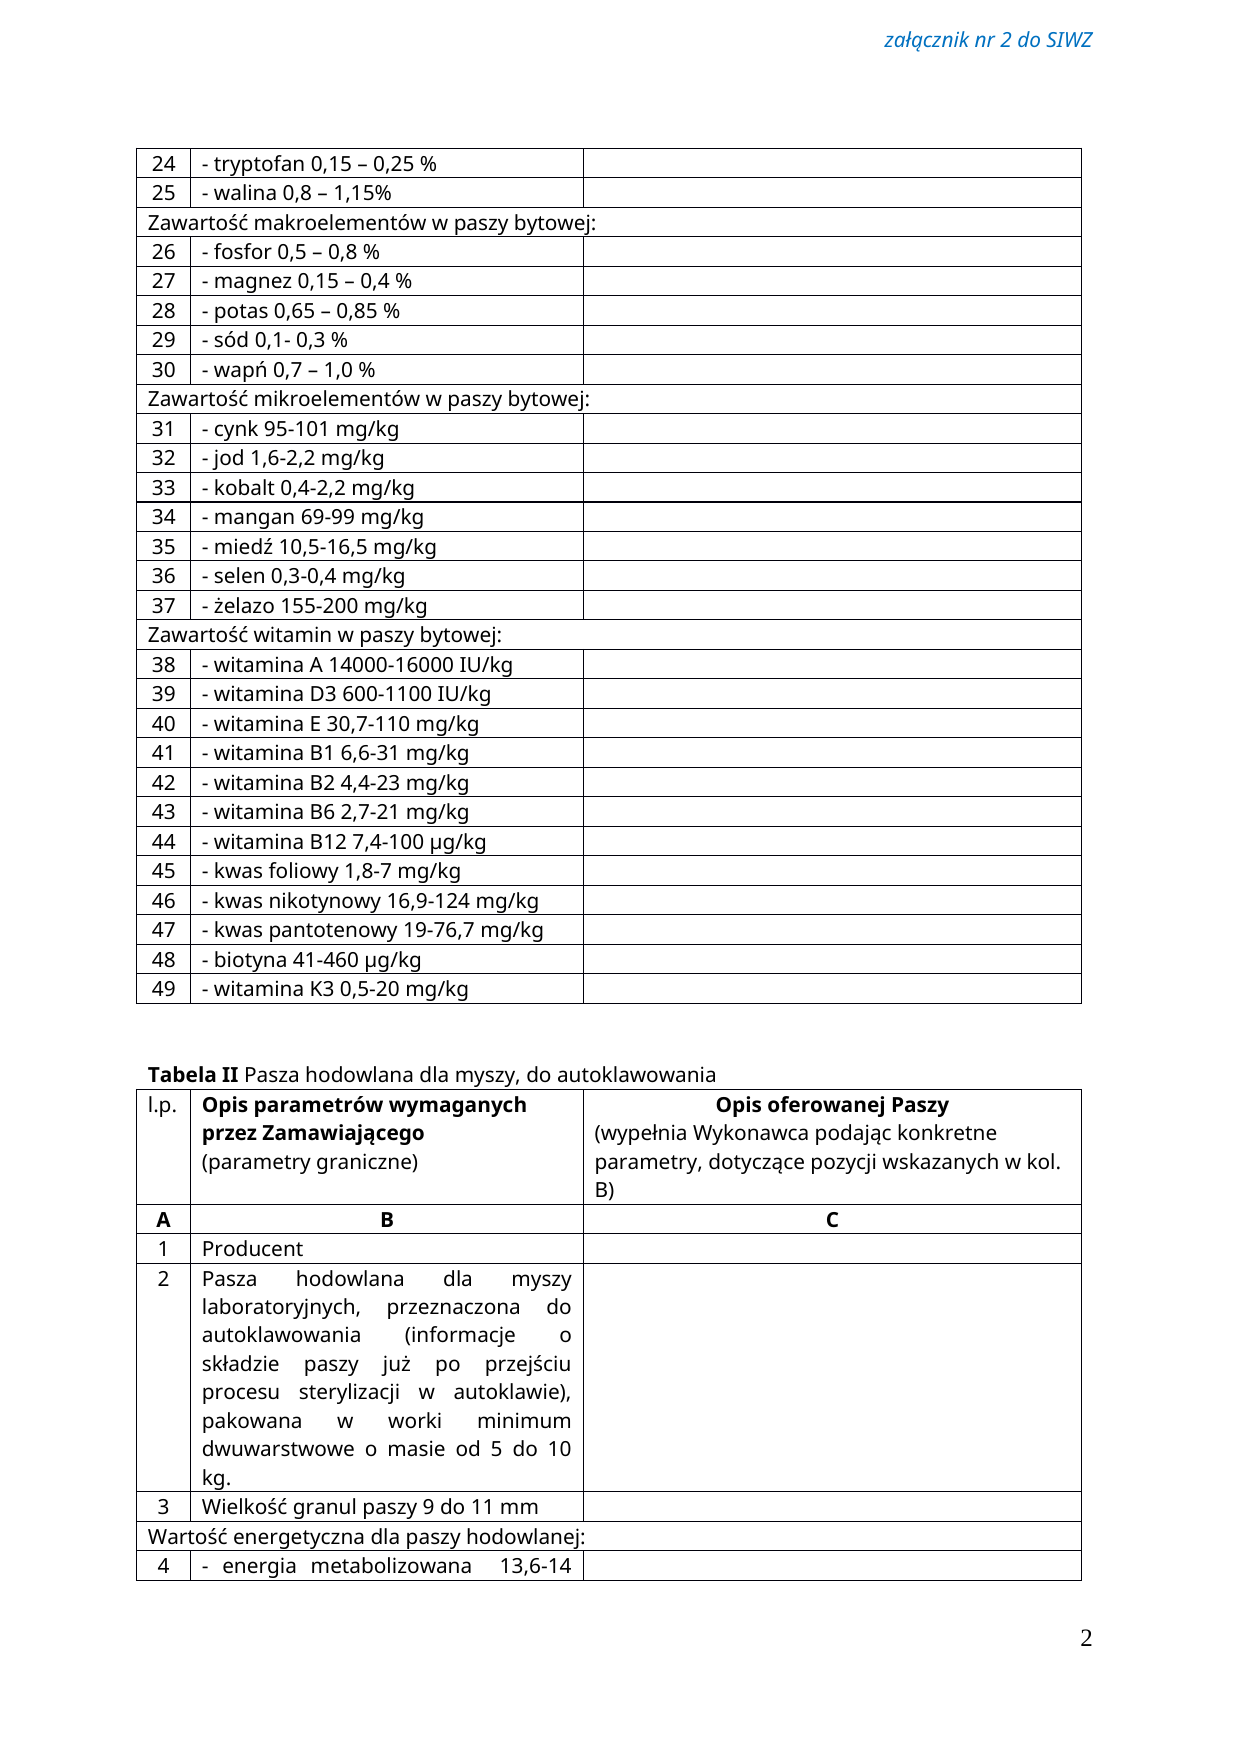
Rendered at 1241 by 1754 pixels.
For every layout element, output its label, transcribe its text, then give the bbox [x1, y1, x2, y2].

table_cell 1 [137, 1234, 190, 1263]
table_cell 36 [137, 561, 190, 590]
table_cell 39 [137, 679, 190, 708]
table_cell [584, 267, 1081, 295]
table_cell [584, 827, 1081, 855]
table_cell - wapń 0,7 – 1,0 % [191, 355, 583, 383]
table_cell [584, 945, 1081, 973]
table_cell - żelazo 155-200 mg/kg [191, 591, 583, 619]
table_cell 40 [137, 709, 190, 737]
table_cell [584, 473, 1081, 501]
table_cell 25 [137, 178, 190, 207]
table_cell 47 [137, 915, 190, 944]
table_cell 33 [137, 473, 190, 501]
table_header l.p. [137, 1090, 190, 1204]
table_cell [584, 974, 1081, 1003]
table_cell [584, 1264, 1081, 1491]
table_cell [584, 237, 1081, 266]
text Tabela II Pasza hodowlana dla myszy, do autoklawowania [148, 1061, 1092, 1089]
table_cell 24 [137, 149, 190, 177]
table_cell - potas 0,65 – 0,85 % [191, 296, 583, 324]
table_cell [584, 503, 1081, 531]
table_cell - kwas foliowy 1,8-7 mg/kg [191, 856, 583, 885]
table_cell [584, 326, 1081, 354]
table_cell Wielkość granul paszy 9 do 11 mm [191, 1492, 583, 1521]
table_cell - cynk 95-101 mg/kg [191, 414, 583, 442]
table_cell [584, 149, 1081, 177]
table_header Opis parametrów wymaganych przez Zamawiającego (parametry graniczne) [191, 1090, 583, 1204]
table_cell [584, 1551, 1081, 1580]
table_cell 34 [137, 503, 190, 531]
table_cell [584, 532, 1081, 560]
table_cell Zawartość witamin w paszy bytowej: [137, 620, 1081, 649]
table_cell [584, 1234, 1081, 1263]
table_cell [584, 650, 1081, 678]
table_cell Zawartość mikroelementów w paszy bytowej: [137, 385, 1081, 413]
table_cell [584, 797, 1081, 826]
table_cell 29 [137, 326, 190, 354]
table_cell 43 [137, 797, 190, 826]
table_cell 2 [137, 1264, 190, 1491]
table_cell Wartość energetyczna dla paszy hodowlanej: [137, 1522, 1081, 1550]
table_cell 3 [137, 1492, 190, 1521]
table_header Opis oferowanej Paszy (wypełnia Wykonawca podając konkretne parametry, dotyczące pozycji wskazanych w kol. B) [584, 1090, 1081, 1204]
table_cell 46 [137, 886, 190, 914]
table_cell [584, 679, 1081, 708]
table_cell A [137, 1205, 190, 1233]
table_cell [584, 296, 1081, 324]
table_cell - jod 1,6-2,2 mg/kg [191, 444, 583, 472]
table_cell Producent [191, 1234, 583, 1263]
table_cell - miedź 10,5-16,5 mg/kg [191, 532, 583, 560]
table_cell 41 [137, 738, 190, 767]
table_cell - walina 0,8 – 1,15% [191, 178, 583, 207]
table_cell - fosfor 0,5 – 0,8 % [191, 237, 583, 266]
table_cell 45 [137, 856, 190, 885]
table_cell [584, 738, 1081, 767]
table_cell 35 [137, 532, 190, 560]
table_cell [191, 1551, 583, 1580]
table_cell [584, 444, 1081, 472]
table_cell Pasza hodowlana dla myszy laboratoryjnych, przeznaczona do autoklawowania (informacje o składzie paszy już po przejściu procesu sterylizacji w autoklawie), pakowana w worki minimum dwuwarstwowe o masie od 5 do 10 kg. [191, 1264, 583, 1491]
table_cell 37 [137, 591, 190, 619]
table_cell - witamina B12 7,4-100 μg/kg [191, 827, 583, 855]
table_cell B [191, 1205, 583, 1233]
table_cell - witamina A 14000-16000 IU/kg [191, 650, 583, 678]
table_cell 42 [137, 768, 190, 796]
table_cell - tryptofan 0,15 – 0,25 % [191, 149, 583, 177]
table_cell [584, 1492, 1081, 1521]
table_cell Zawartość makroelementów w paszy bytowej: [137, 208, 1081, 236]
table_cell - kobalt 0,4-2,2 mg/kg [191, 473, 583, 501]
table_cell - witamina E 30,7-110 mg/kg [191, 709, 583, 737]
table_cell [584, 591, 1081, 619]
table_cell 32 [137, 444, 190, 472]
table_cell 4 [137, 1551, 190, 1580]
table_cell - witamina B6 2,7-21 mg/kg [191, 797, 583, 826]
table_cell [584, 886, 1081, 914]
table_cell - witamina B2 4,4-23 mg/kg [191, 768, 583, 796]
table_cell - witamina K3 0,5-20 mg/kg [191, 974, 583, 1003]
table_cell [584, 561, 1081, 590]
table_cell 28 [137, 296, 190, 324]
table_cell 38 [137, 650, 190, 678]
table_cell - magnez 0,15 – 0,4 % [191, 267, 583, 295]
table_cell 48 [137, 945, 190, 973]
table_cell 26 [137, 237, 190, 266]
table_cell 31 [137, 414, 190, 442]
table_cell [584, 856, 1081, 885]
table_cell [584, 768, 1081, 796]
table_cell 30 [137, 355, 190, 383]
table_cell - kwas nikotynowy 16,9-124 mg/kg [191, 886, 583, 914]
table_cell 44 [137, 827, 190, 855]
table_cell [584, 414, 1081, 442]
table_cell - biotyna 41-460 μg/kg [191, 945, 583, 973]
table_cell C [584, 1205, 1081, 1233]
table_cell - mangan 69-99 mg/kg [191, 503, 583, 531]
table_cell 27 [137, 267, 190, 295]
table_cell - sód 0,1- 0,3 % [191, 326, 583, 354]
table_cell [584, 355, 1081, 383]
table_cell 49 [137, 974, 190, 1003]
table_cell - kwas pantotenowy 19-76,7 mg/kg [191, 915, 583, 944]
table_cell - witamina D3 600-1100 IU/kg [191, 679, 583, 708]
table_cell - witamina B1 6,6-31 mg/kg [191, 738, 583, 767]
table_cell [584, 709, 1081, 737]
table_cell - selen 0,3-0,4 mg/kg [191, 561, 583, 590]
table_cell [584, 178, 1081, 207]
table_cell [584, 915, 1081, 944]
